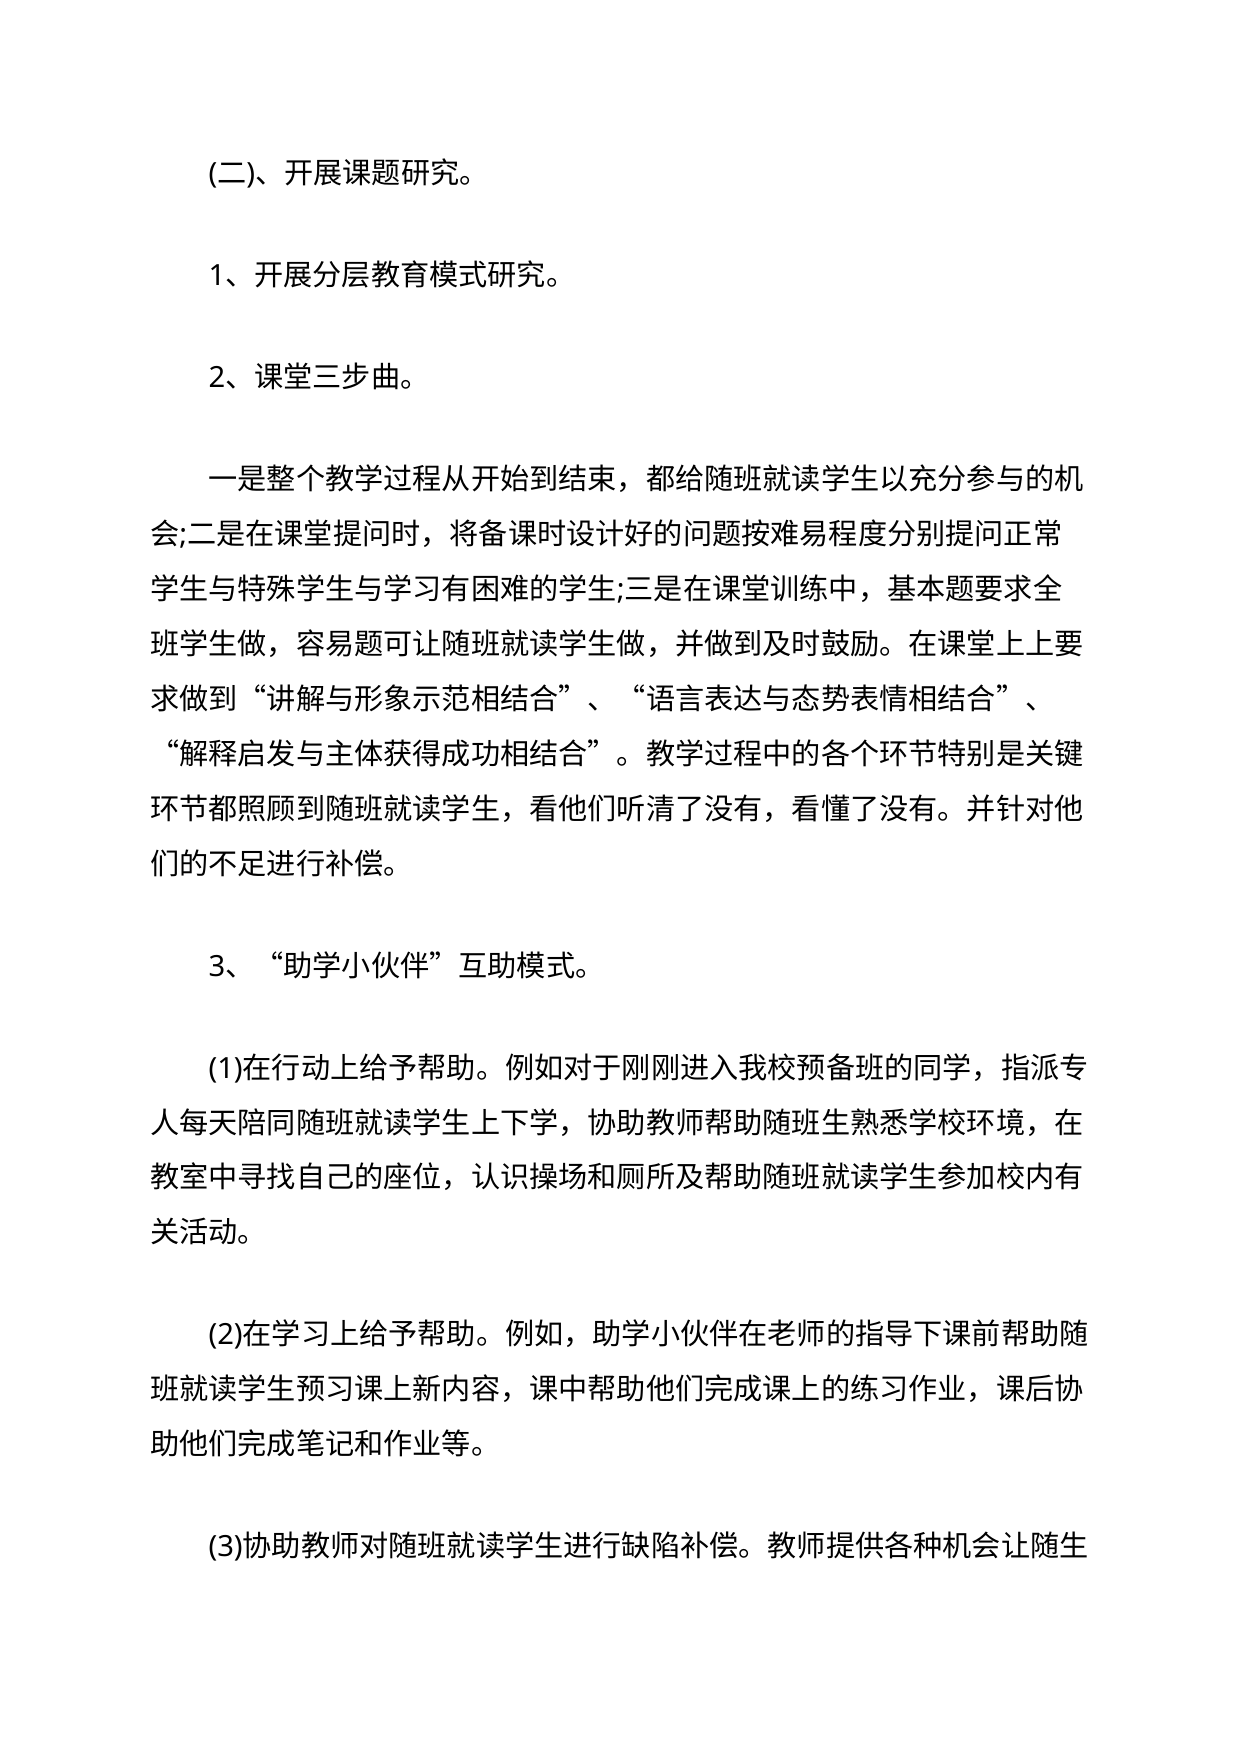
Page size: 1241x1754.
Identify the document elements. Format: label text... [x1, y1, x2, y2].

text 1、开展分层教育模式研究。 [150, 252, 1090, 294]
text 一是整个教学过程从开始到结束，都给随班就读学生以充分参与的机会;二是在课堂提问时，将备课时设计好的问题按难易程度分别提问正常学生与特殊学生与学习有困难的学生;三是在课堂训练中，基本题要求全班学生做，容易题可让随班就读学生做，并做到及时鼓励。在课堂上上要求做到“讲解与形象示范相结合”、“语言表达与态势表情相结合”、“解释启发与主体获得成功相结合”。教学过程中的各个环节特别是关键环节都照顾到随班就读学生，看他们听清了没有，看懂了没有。并针对他们的不足进行补偿。 [150, 456, 1090, 883]
text 3、“助学小伙伴”互助模式。 [150, 942, 1090, 984]
text 2、课堂三步曲。 [150, 354, 1090, 396]
text (二)、开展课题研究。 [150, 150, 1090, 192]
text (2)在学习上给予帮助。例如，助学小伙伴在老师的指导下课前帮助随班就读学生预习课上新内容，课中帮助他们完成课上的练习作业，课后协助他们完成笔记和作业等。 [150, 1311, 1090, 1463]
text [150, 1522, 1090, 1565]
text (1)在行动上给予帮助。例如对于刚刚进入我校预备班的同学，指派专人每天陪同随班就读学生上下学，协助教师帮助随班生熟悉学校环境，在教室中寻找自己的座位，认识操场和厕所及帮助随班就读学生参加校内有关活动。 [150, 1044, 1090, 1251]
